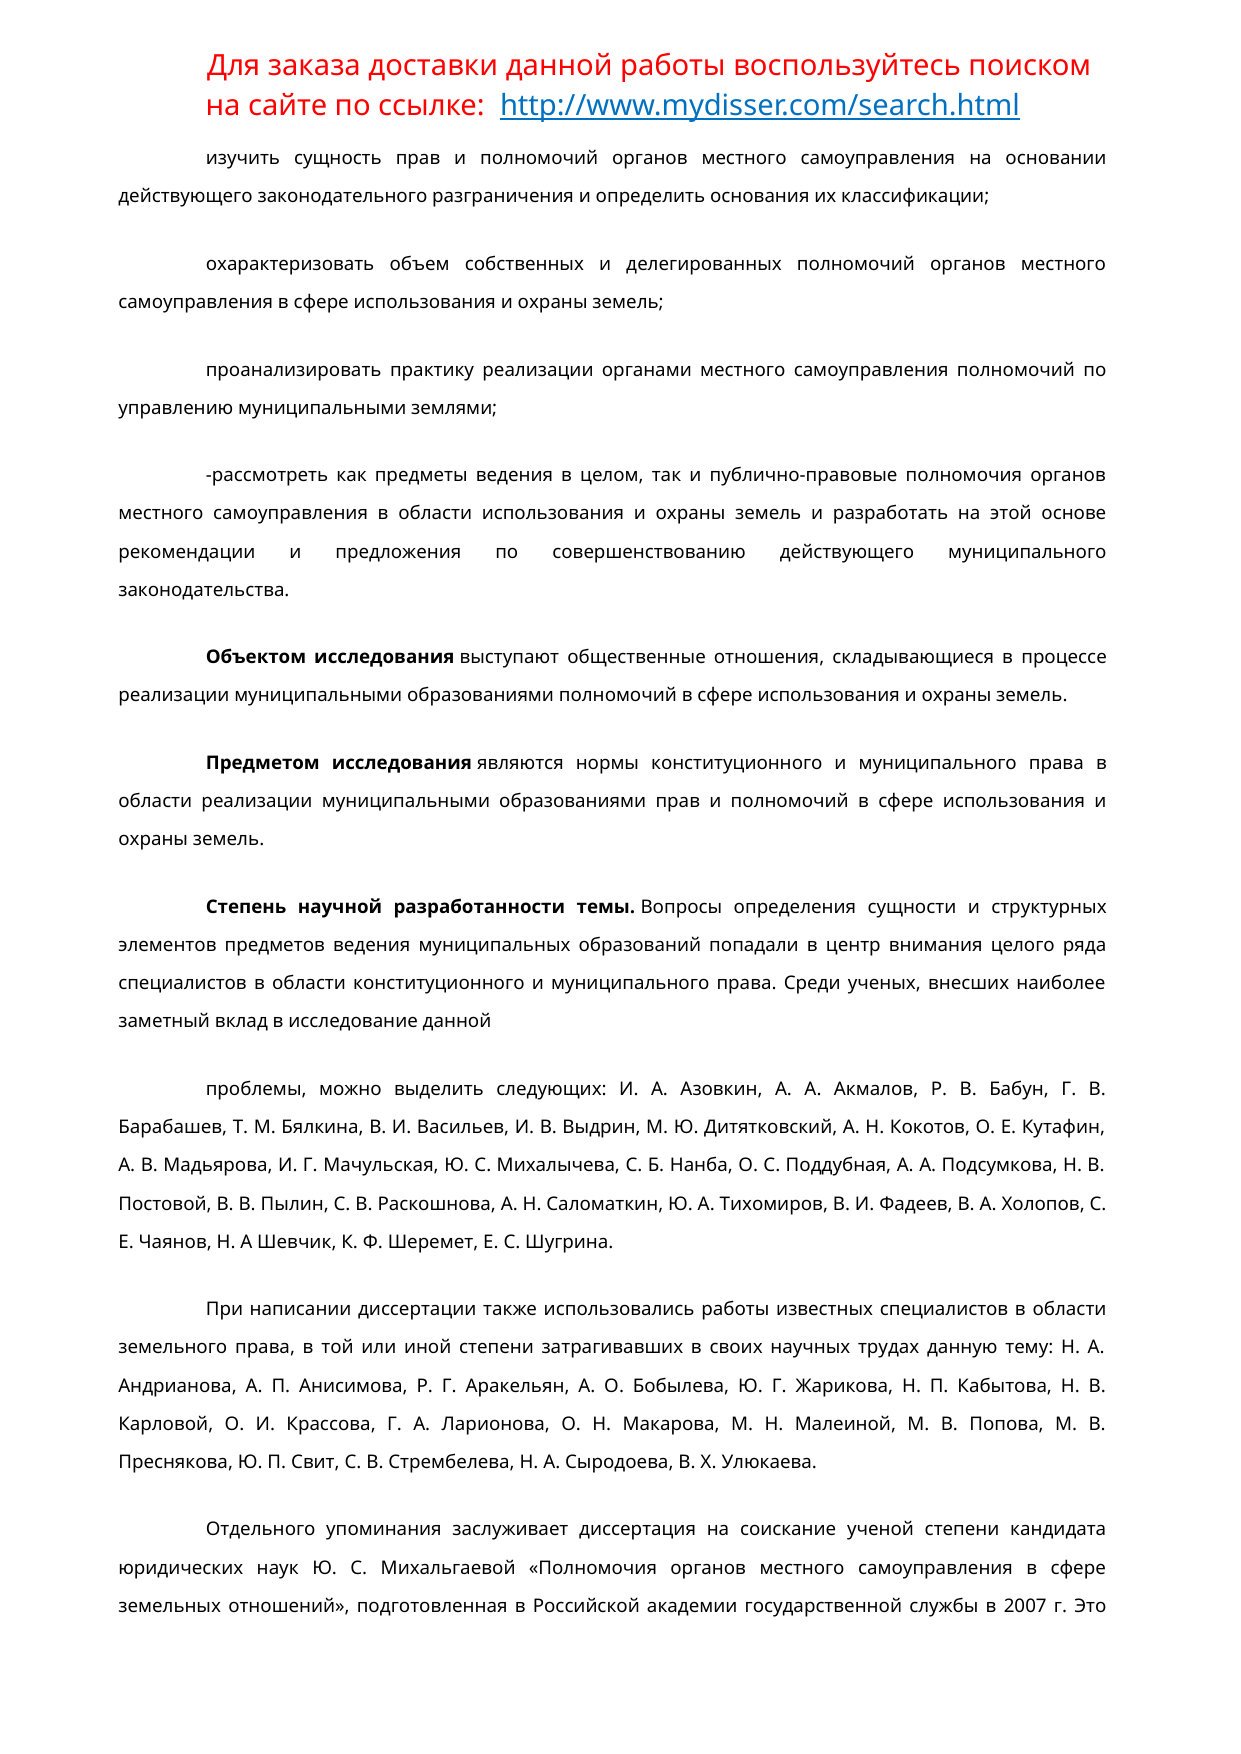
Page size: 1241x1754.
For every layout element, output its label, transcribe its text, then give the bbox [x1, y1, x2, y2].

text охарактеризовать объем собственных и делегированных полномочий органов местного самоуправления в сфере использования и охраны земель; [118, 250, 1107, 314]
text -рассмотреть как предметы ведения в целом, так и публично-правовые полномочия органов местного самоуправления в области использования и охраны земель и разработать на этой основе рекомендации и предложения по совершенствованию действующего муниципального законодательства. [118, 461, 1107, 602]
text Степень научной разработанности темы. Вопросы определения сущности и структурных элементов предметов ведения муниципальных образований попадали в центр внимания целого ряда специалистов в области конституционного и муниципального права. Среди ученых, внесших наиболее заметный вклад в исследование данной [118, 893, 1107, 1033]
text изучить сущность прав и полномочий органов местного самоуправления на основании действующего законодательного разграничения и определить основания их классификации; [118, 144, 1107, 208]
text Объектом исследования выступают общественные отношения, складывающиеся в процессе реализации муниципальными образованиями полномочий в сфере использования и охраны земель. [118, 643, 1107, 707]
text Предметом исследования являются нормы конституционного и муниципального права в области реализации муниципальными образованиями прав и полномочий в сфере использования и охраны земель. [118, 749, 1107, 851]
text При написании диссертации также использовались работы известных специалистов в области земельного права, в той или иной степени затрагивавших в своих научных трудах данную тему: Н. А. Андрианова, А. П. Анисимова, Р. Г. Аракельян, А. О. Бобылева, Ю. Г. Жарикова, Н. П. Кабытова, Н. В. Карловой, О. И. Крассова, Г. А. Ларионова, О. Н. Макарова, М. Н. Малеиной, М. В. Попова, М. В. Преснякова, Ю. П. Свит, С. В. Стрембелева, Н. А. Сыродоева, В. X. Улюкаева. [118, 1295, 1107, 1474]
text проанализировать практику реализации органами местного самоуправления полномочий по управлению муниципальными землями; [118, 356, 1107, 419]
text проблемы, можно выделить следующих: И. А. Азовкин, А. А. Акмалов, Р. В. Бабун, Г. В. Барабашев, Т. М. Бялкина, В. И. Васильев, И. В. Выдрин, М. Ю. Дитятковский, А. Н. Кокотов, О. Е. Кутафин, А. В. Мадьярова, И. Г. Мачульская, Ю. С. Михалычева, С. Б. Нанба, О. С. Поддубная, А. А. Подсумкова, Н. В. Постовой, В. В. Пылин, С. В. Раскошнова, А. Н. Саломаткин, Ю. А. Тихомиров, В. И. Фадеев, В. А. Холопов, С. Е. Чаянов, Н. А Шевчик, К. Ф. Шеремет, Е. С. Шугрина. [118, 1075, 1107, 1253]
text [118, 1516, 1107, 1618]
